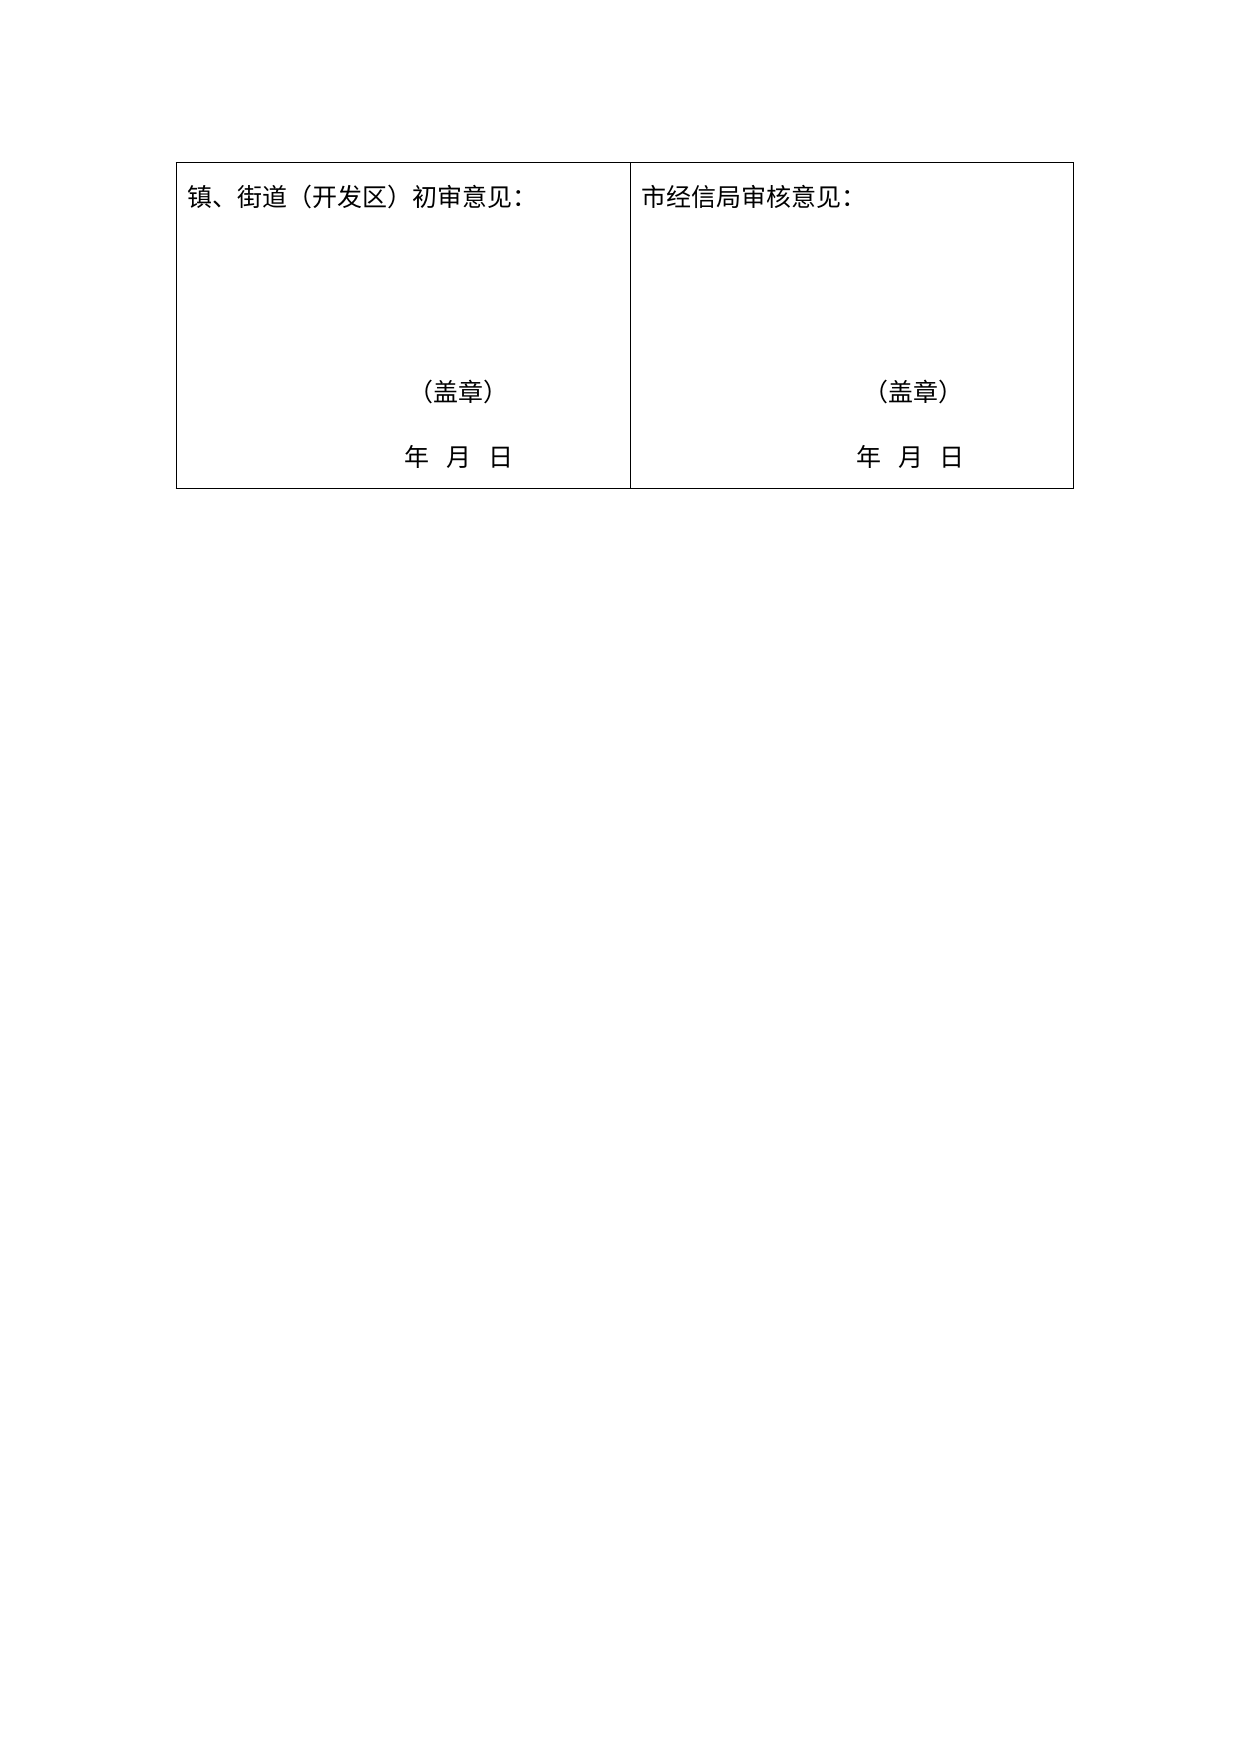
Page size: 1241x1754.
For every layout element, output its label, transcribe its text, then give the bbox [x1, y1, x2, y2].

table_cell 镇、街道（开发区）初审意见： （盖章） 年 月 日 [177, 163, 630, 488]
table_cell 市经信局审核意见： （盖章） 年 月 日 [631, 163, 1073, 488]
